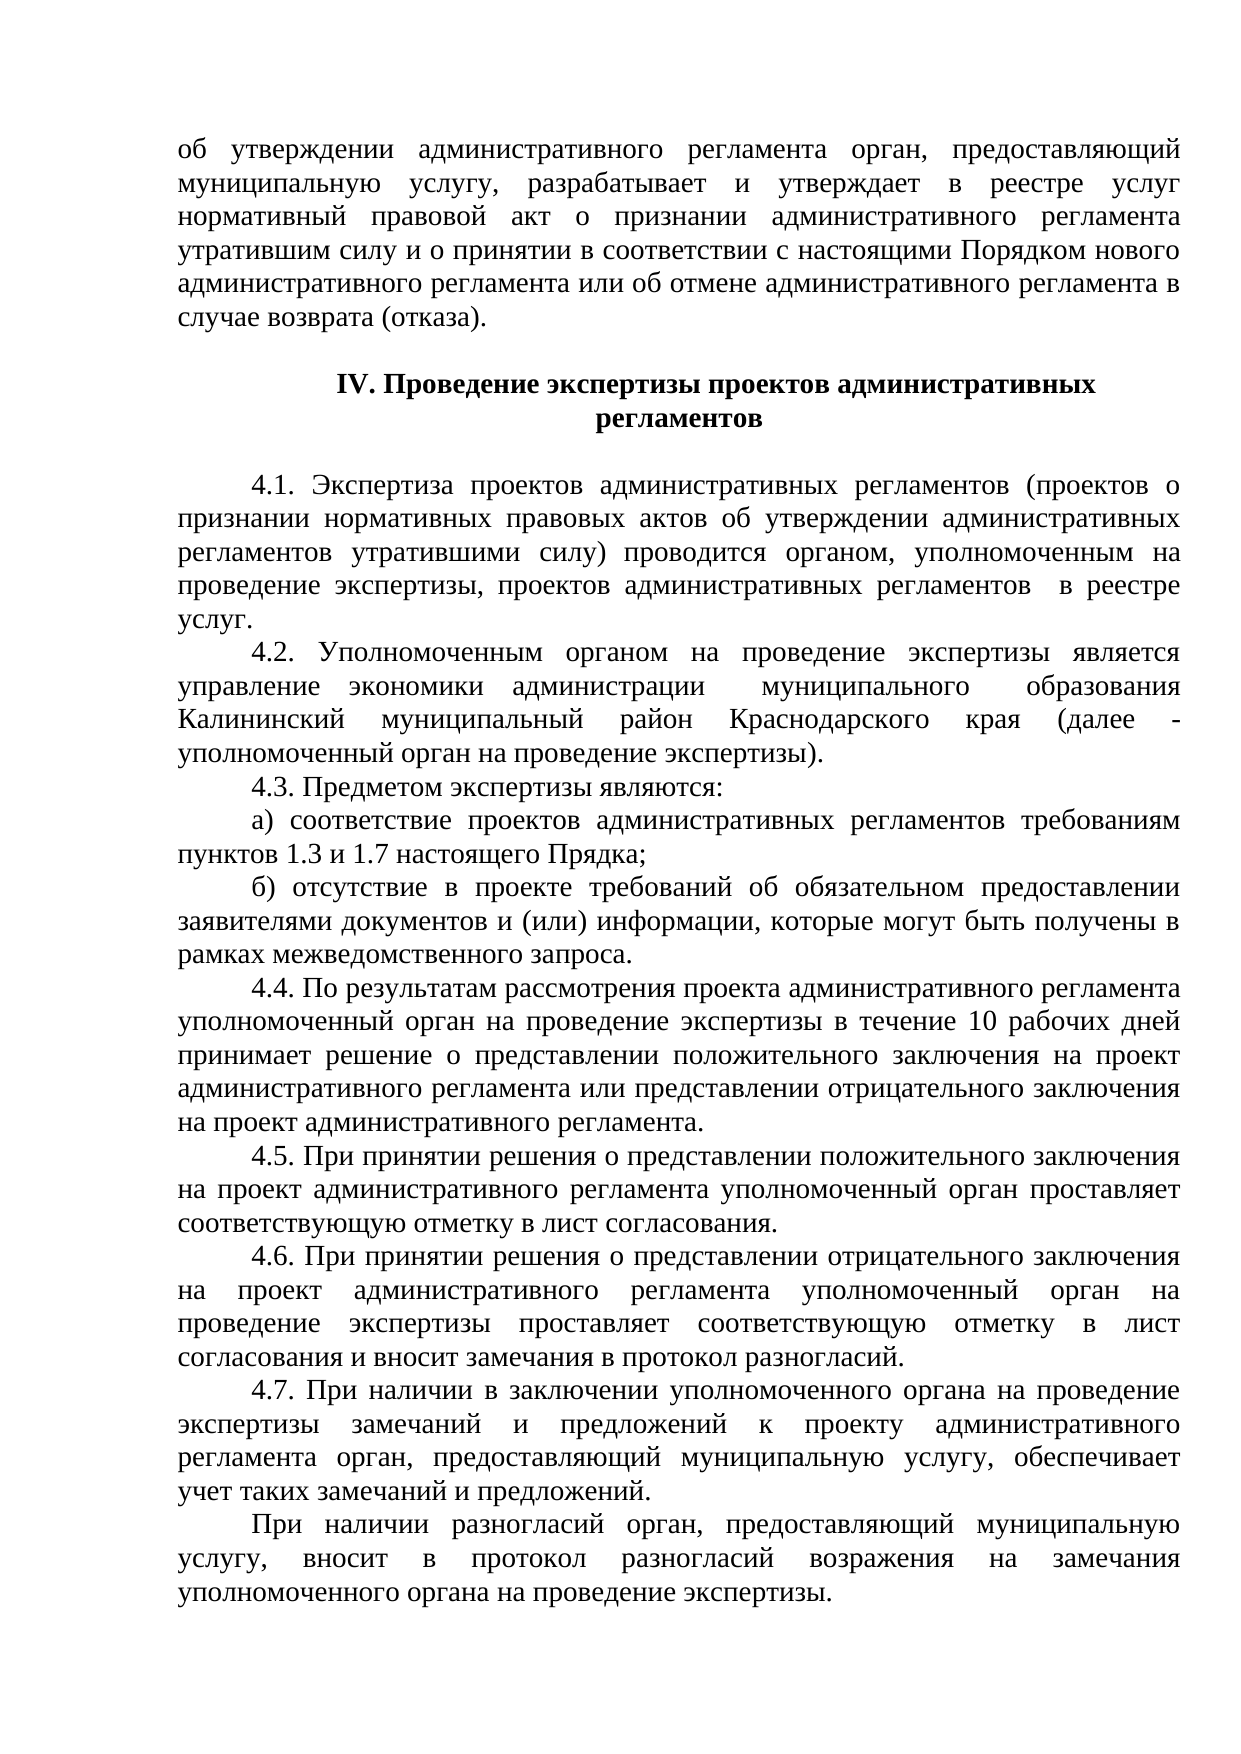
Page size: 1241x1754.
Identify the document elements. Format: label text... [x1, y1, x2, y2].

text б) отсутствие в проекте требований об обязательном предоставлении заявителями документов и (или) информации, которые могут быть получены в рамках межведомственного запроса. [177, 869, 1181, 970]
text При наличии разногласий орган, предоставляющий муниципальную услугу, вносит в протокол разногласий возражения на замечания уполномоченного органа на проведение экспертизы. [177, 1507, 1181, 1607]
text 4.5. При принятии решения о представлении положительного заключения на проект административного регламента уполномоченный орган проставляет соответствующую отметку в лист согласования. [177, 1138, 1181, 1238]
text 4.1. Экспертиза проектов административных регламентов (проектов о признании нормативных правовых актов об утверждении административных регламентов утратившими силу) проводится органом, уполномоченным на проведение экспертизы, проектов административных регламентов в реестре услуг. [177, 467, 1181, 634]
text 4.2. Уполномоченным органом на проведение экспертизы является управление экономики администрации муниципального образования Калининский муниципальный район Краснодарского края (далее - уполномоченный орган на проведение экспертизы). [177, 634, 1181, 769]
text а) соответствие проектов административных регламентов требованиям пунктов 1.3 и 1.7 настоящего Прядка; [177, 802, 1181, 869]
text IV. Проведение экспертизы проектов административных регламентов [177, 366, 1181, 433]
text 4.4. По результатам рассмотрения проекта административного регламента уполномоченный орган на проведение экспертизы в течение 10 рабочих дней принимает решение о представлении положительного заключения на проект административного регламента или представлении отрицательного заключения на проект административного регламента. [177, 970, 1181, 1138]
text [177, 131, 1181, 333]
text 4.6. При принятии решения о представлении отрицательного заключения на проект административного регламента уполномоченный орган на проведение экспертизы проставляет соответствующую отметку в лист согласования и вносит замечания в протокол разногласий. [177, 1238, 1181, 1372]
text 4.7. При наличии в заключении уполномоченного органа на проведение экспертизы замечаний и предложений к проекту административного регламента орган, предоставляющий муниципальную услугу, обеспечивает учет таких замечаний и предложений. [177, 1372, 1181, 1507]
text 4.3. Предметом экспертизы являются: [177, 769, 1181, 802]
